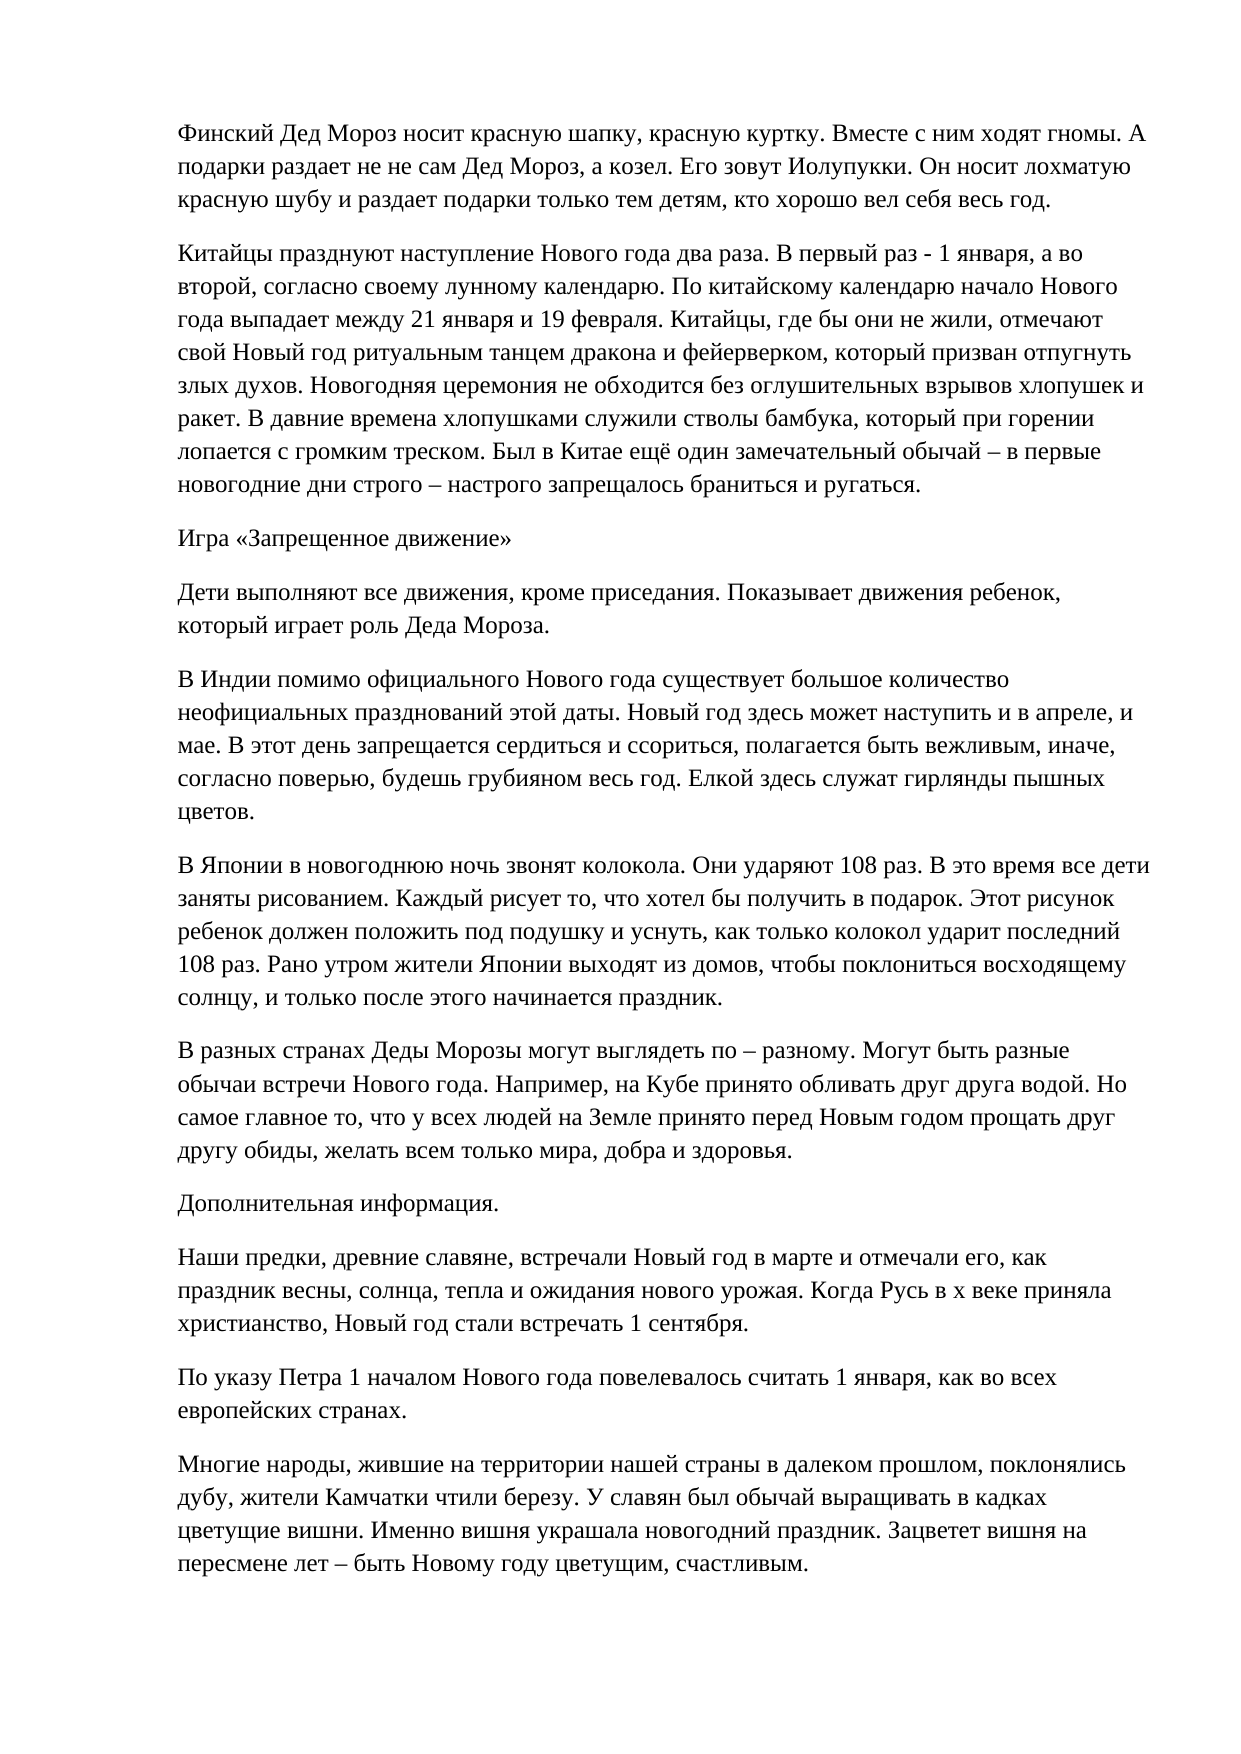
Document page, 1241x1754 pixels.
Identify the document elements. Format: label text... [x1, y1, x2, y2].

text Дети выполняют все движения, кроме приседания. Показывает движения ребенок, который играет роль Деда Мороза. [177, 577, 1152, 639]
text По указу Петра 1 началом Нового года повелевалось считать 1 января, как во всех европейских странах. [177, 1362, 1152, 1424]
text В Японии в новогоднюю ночь звонят колокола. Они ударяют 108 раз. В это время все дети заняты рисованием. Каждый рисует то, что хотел бы получить в подарок. Этот рисунок ребенок должен положить под подушку и уснуть, как только колокол ударит последний 108 раз. Рано утром жители Японии выходят из домов, чтобы поклониться восходящему солнцу, и только после этого начинается праздник. [177, 850, 1152, 1011]
text Дополнительная информация. [177, 1188, 1152, 1217]
text Китайцы празднуют наступление Нового года два раза. В первый раз - 1 января, а во второй, согласно своему лунному календарю. По китайскому календарю начало Нового года выпадает между 21 января и 19 февраля. Китайцы, где бы они не жили, отмечают свой Новый год ритуальным танцем дракона и фейерверком, который призван отпугнуть злых духов. Новогодняя церемония не обходится без оглушительных взрывов хлопушек и ракет. В давние времена хлопушками служили стволы бамбука, который при горении лопается с громким треском. Был в Китае ещё один замечательный обычай – в первые новогодние дни строго – настрого запрещалось браниться и ругаться. [177, 238, 1152, 498]
text В Индии помимо официального Нового года существует большое количество неофициальных празднований этой даты. Новый год здесь может наступить и в апреле, и мае. В этот день запрещается сердиться и ссориться, полагается быть вежливым, иначе, согласно поверью, будешь грубияном весь год. Елкой здесь служат гирлянды пышных цветов. [177, 664, 1152, 824]
text В разных странах Деды Морозы могут выглядеть по – разному. Могут быть разные обычаи встречи Нового года. Например, на Кубе принято обливать друг друга водой. Но самое главное то, что у всех людей на Земле принято перед Новым годом прощать друг другу обиды, желать всем только мира, добра и здоровья. [177, 1036, 1152, 1163]
text Финский Дед Мороз носит красную шапку, красную куртку. Вместе с ним ходят гномы. А подарки раздает не не сам Дед Мороз, а козел. Его зовут Иолупукки. Он носит лохматую красную шубу и раздает подарки только тем детям, кто хорошо вел себя весь год. [177, 118, 1152, 213]
text Игра «Запрещенное движение» [177, 523, 1152, 552]
text Наши предки, древние славяне, встречали Новый год в марте и отмечали его, как праздник весны, солнца, тепла и ожидания нового урожая. Когда Русь в x веке приняла христианство, Новый год стали встречать 1 сентября. [177, 1242, 1152, 1337]
text Многие народы, жившие на территории нашей страны в далеком прошлом, поклонялись дубу, жители Камчатки чтили березу. У славян был обычай выращивать в кадках цветущие вишни. Именно вишня украшала новогодний праздник. Зацветет вишня на пересмене лет – быть Новому году цветущим, счастливым. [177, 1449, 1152, 1577]
